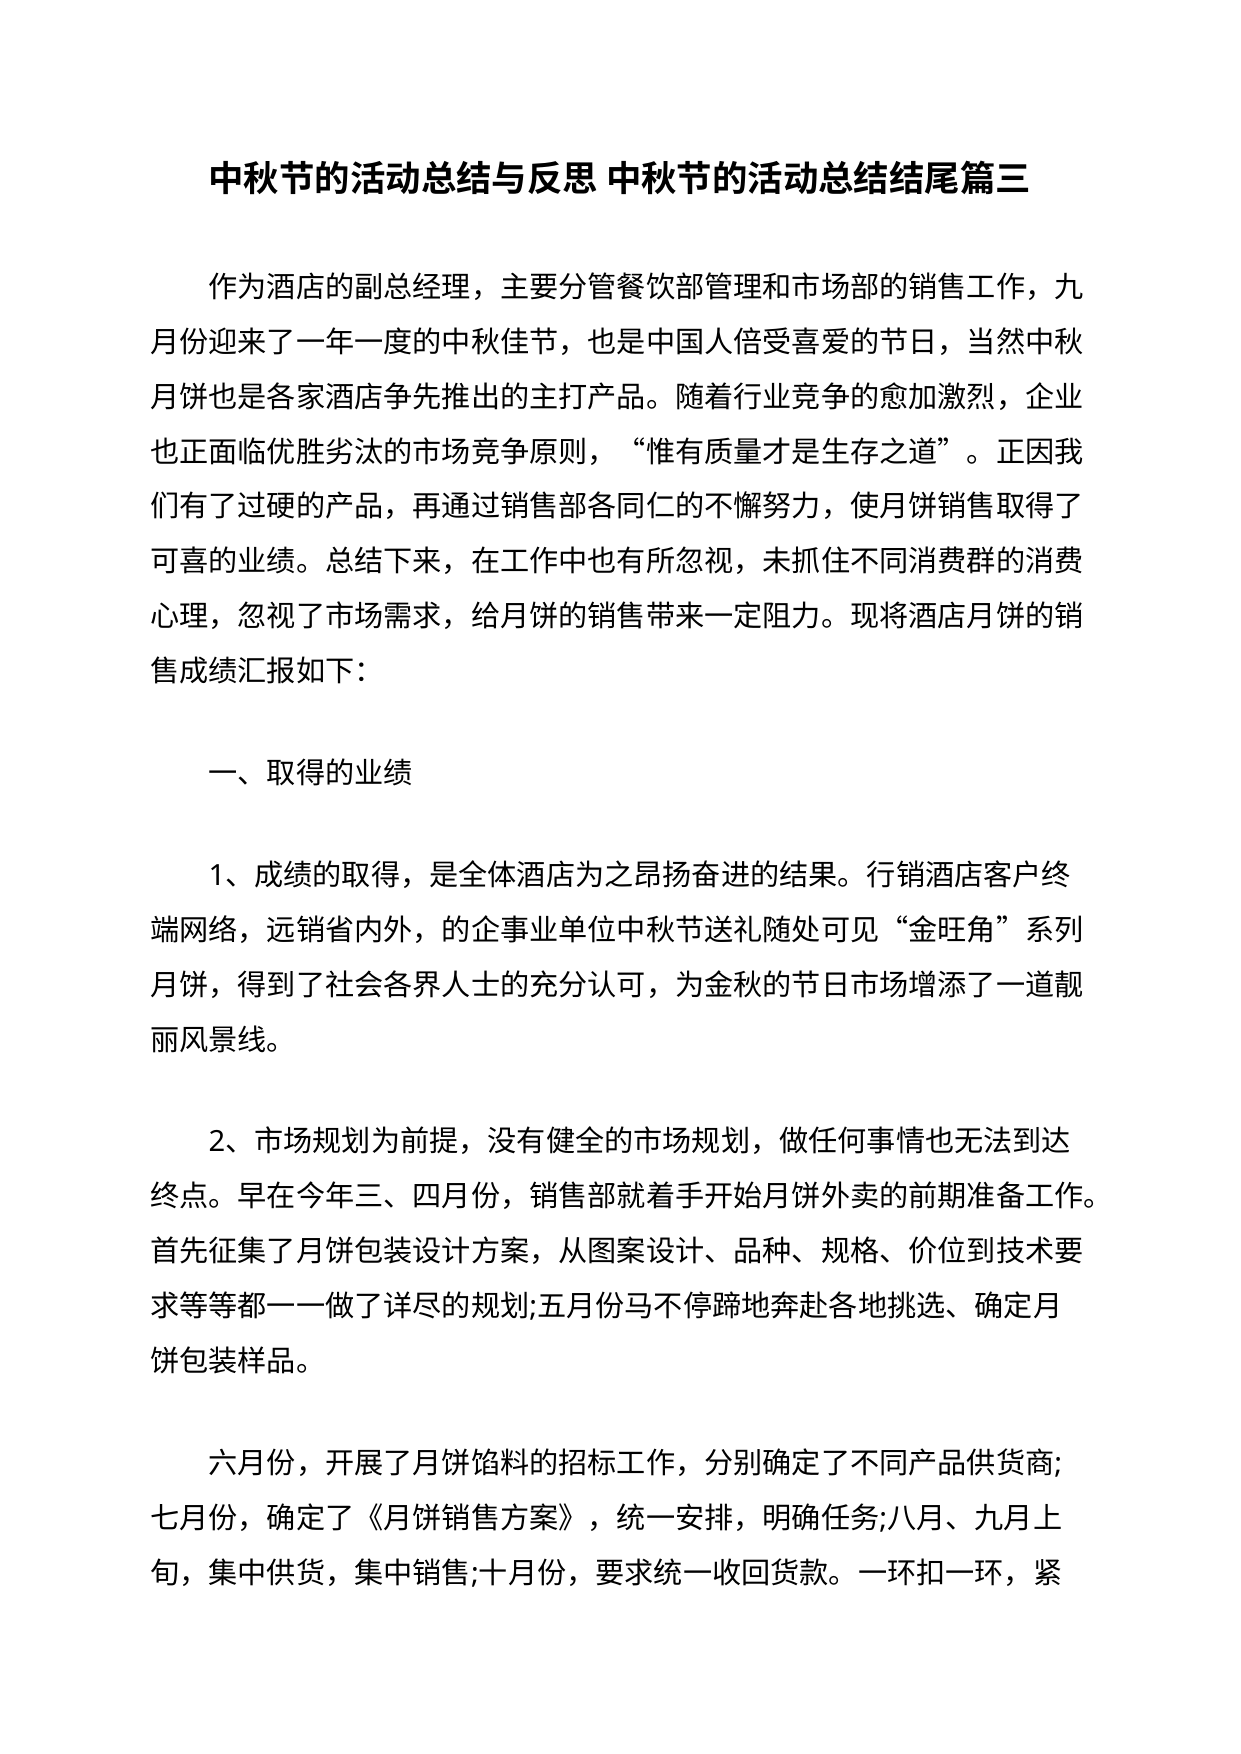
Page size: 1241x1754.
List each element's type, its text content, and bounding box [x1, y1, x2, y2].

text 作为酒店的副总经理，主要分管餐饮部管理和市场部的销售工作，九月份迎来了一年一度的中秋佳节，也是中国人倍受喜爱的节日，当然中秋月饼也是各家酒店争先推出的主打产品。随着行业竞争的愈加激烈，企业也正面临优胜劣汰的市场竞争原则，“惟有质量才是生存之道”。正因我们有了过硬的产品，再通过销售部各同仁的不懈努力，使月饼销售取得了可喜的业绩。总结下来，在工作中也有所忽视，未抓住不同消费群的消费心理，忽视了市场需求，给月饼的销售带来一定阻力。现将酒店月饼的销售成绩汇报如下： [150, 263, 1090, 690]
text 一、取得的业绩 [150, 749, 1090, 792]
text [150, 1439, 1090, 1592]
text 2、市场规划为前提，没有健全的市场规划，做任何事情也无法到达终点。早在今年三、四月份，销售部就着手开始月饼外卖的前期准备工作。首先征集了月饼包装设计方案，从图案设计、品种、规格、价位到技术要求等等都一一做了详尽的规划;五月份马不停蹄地奔赴各地挑选、确定月饼包装样品。 [150, 1118, 1090, 1380]
text 1、成绩的取得，是全体酒店为之昂扬奋进的结果。行销酒店客户终端网络，远销省内外，的企事业单位中秋节送礼随处可见“金旺角”系列月饼，得到了社会各界人士的充分认可，为金秋的节日市场增添了一道靓丽风景线。 [150, 851, 1090, 1058]
text 中秋节的活动总结与反思 中秋节的活动总结结尾篇三 [150, 150, 1090, 201]
